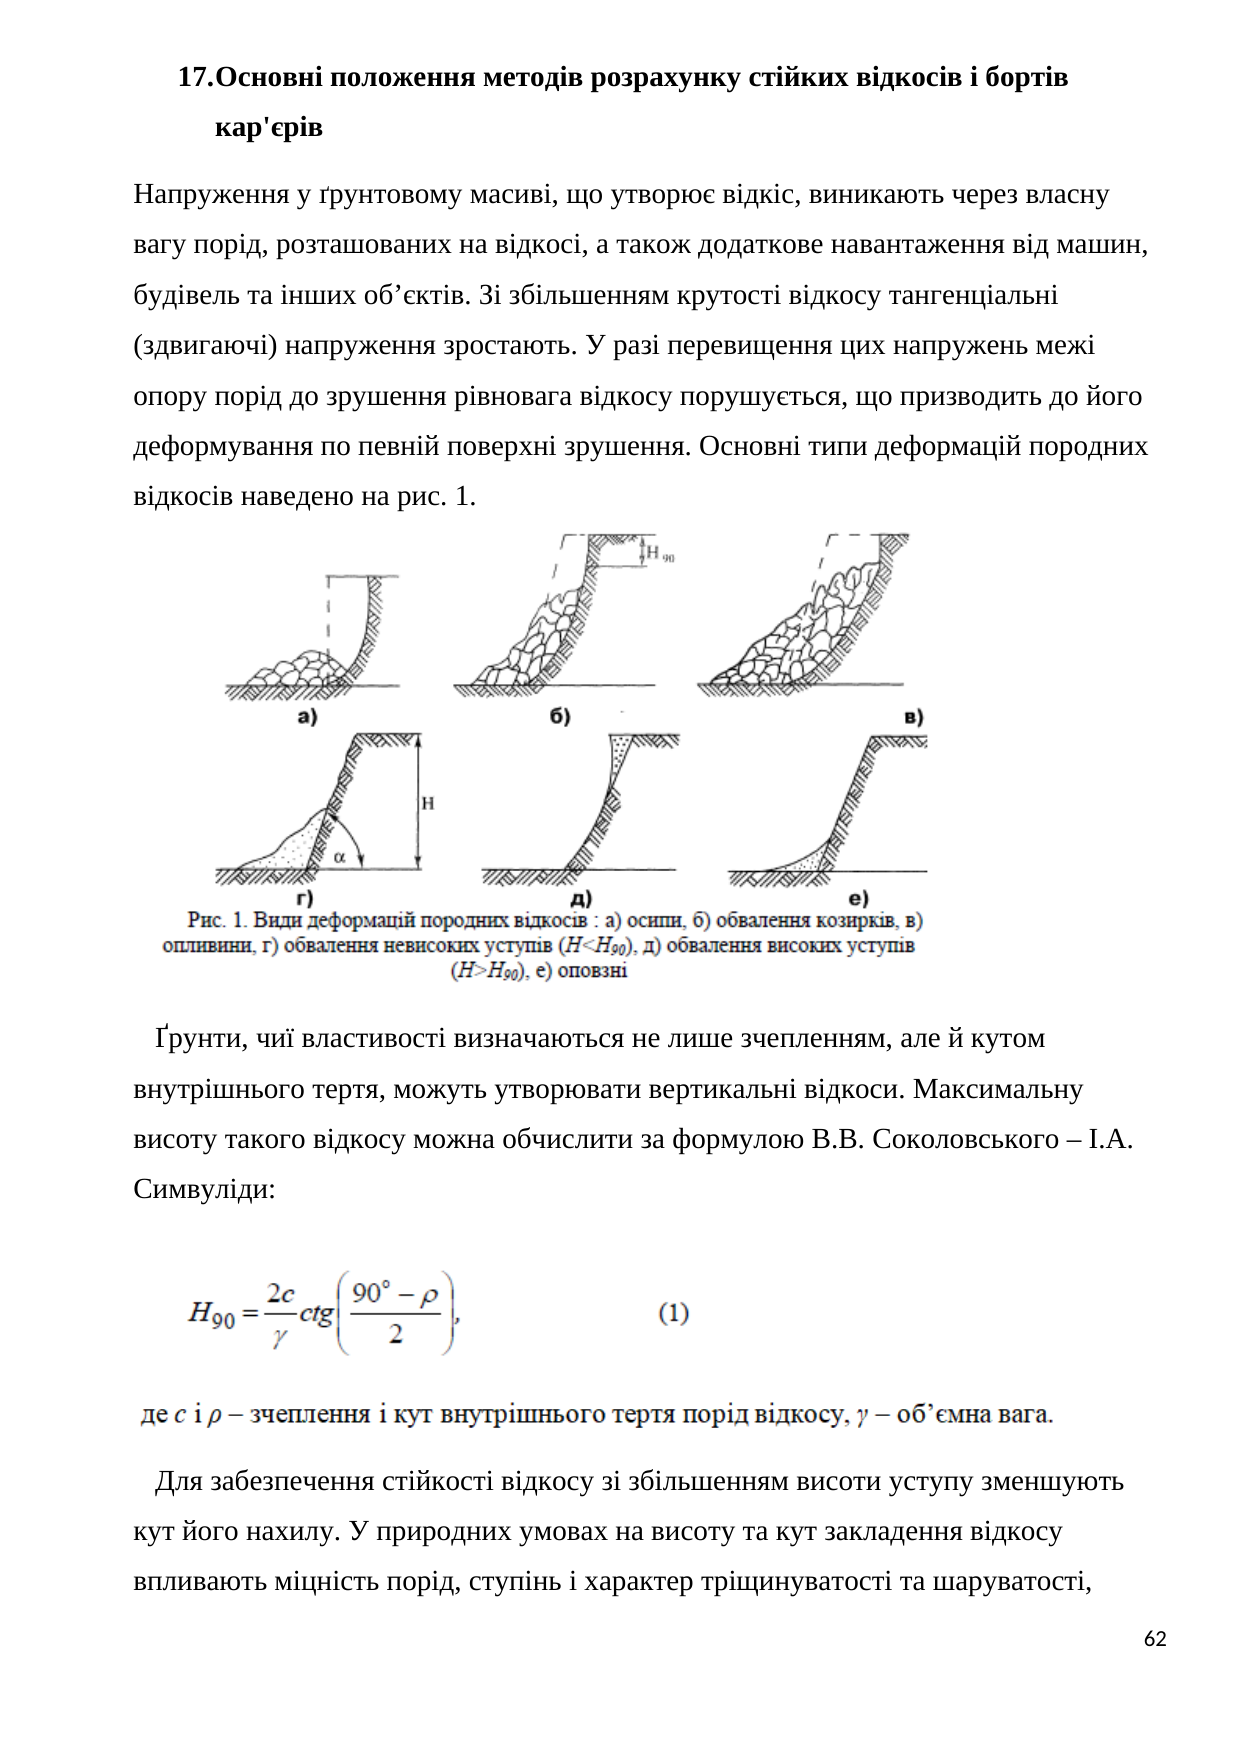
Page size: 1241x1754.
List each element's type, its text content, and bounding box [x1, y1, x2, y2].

picture [133, 1400, 1074, 1432]
text Ґрунти, чиї властивості визначаються не лише зчепленням, але й кутом внутрішнього тертя, можуть утворювати вертикальні відкоси. Максимальну висоту такого відкосу можна обчислити за формулою В.В. Соколовського – І.А. Симвуліди: [133, 1020, 1167, 1205]
list Основні положення методів розрахунку стійких відкосів і бортів кар'єрів [177, 59, 1167, 143]
picture [133, 1238, 723, 1370]
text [133, 1463, 1167, 1597]
picture [133, 525, 962, 990]
